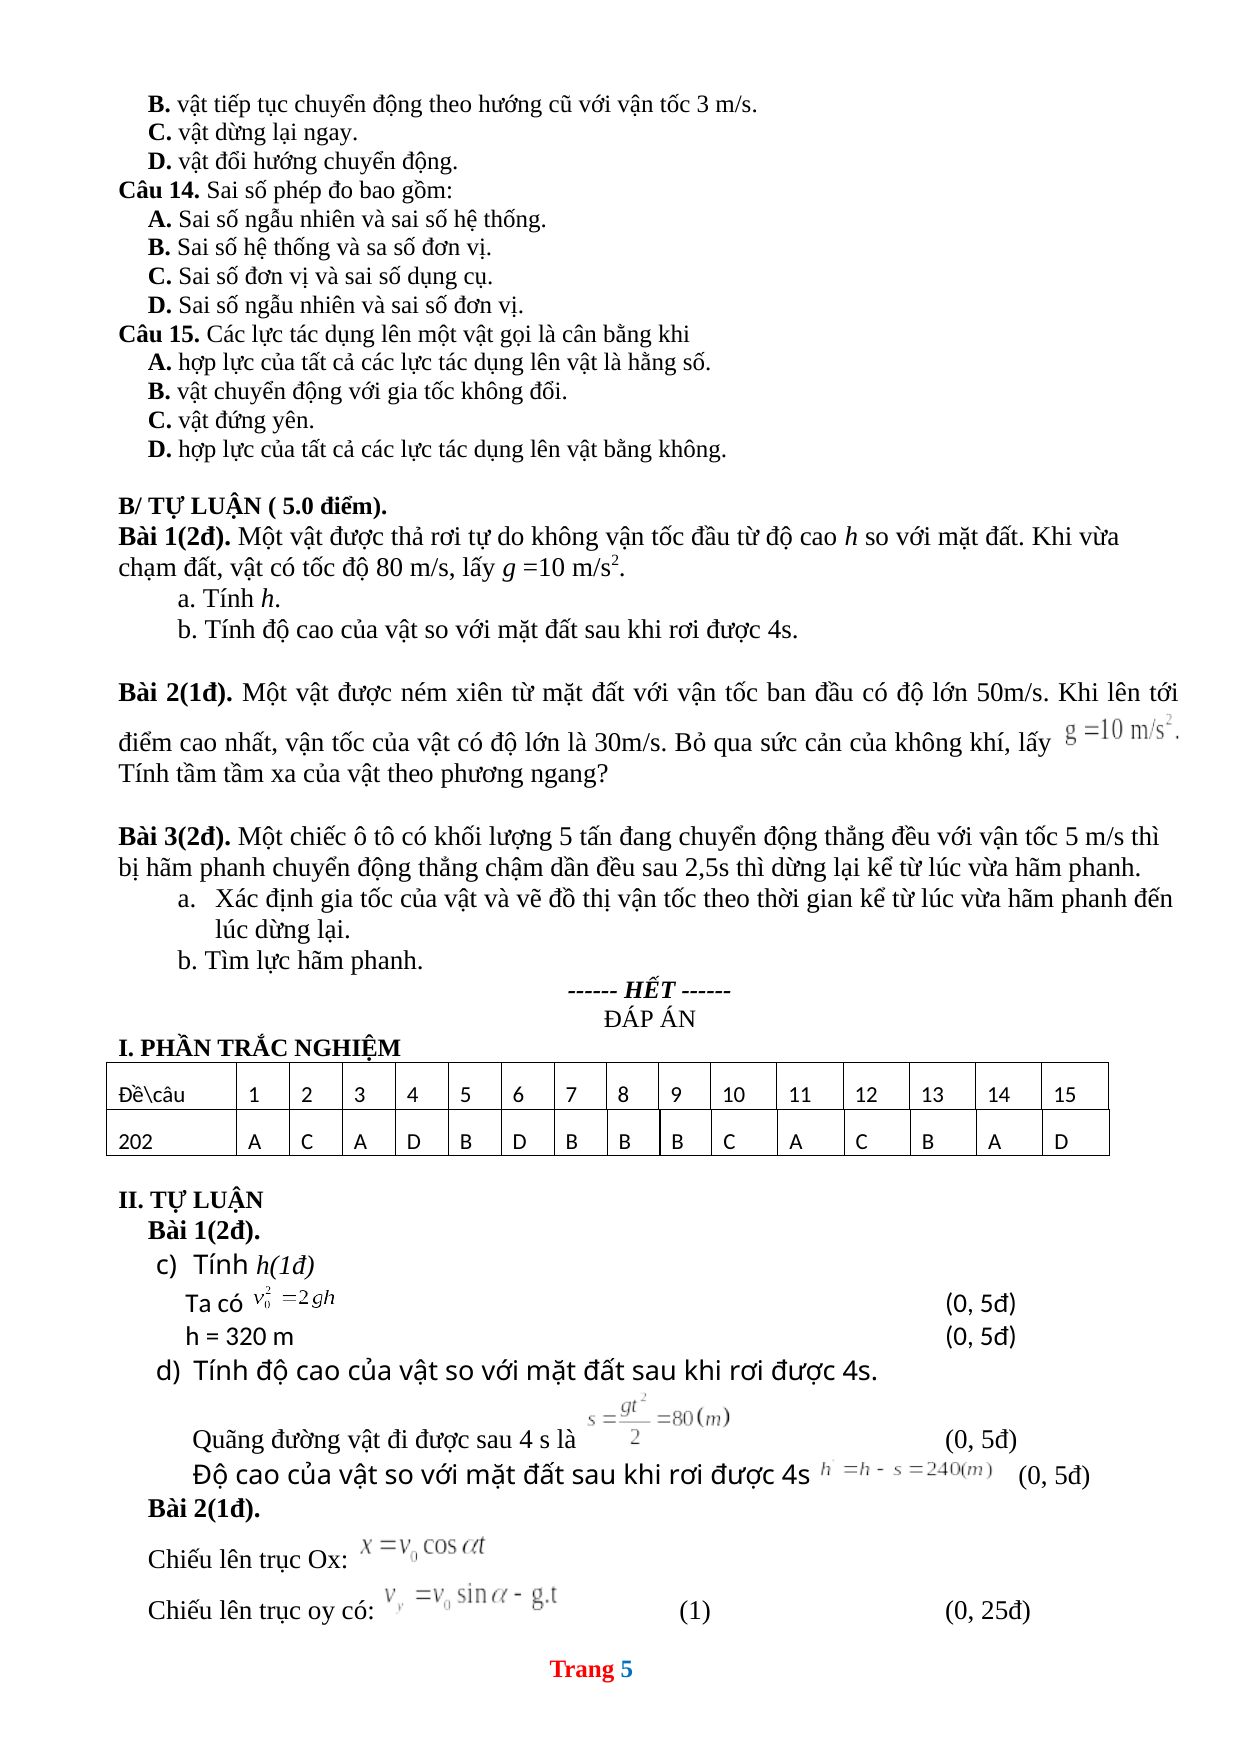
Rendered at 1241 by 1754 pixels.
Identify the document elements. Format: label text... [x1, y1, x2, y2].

table_header 13 [910, 1063, 975, 1109]
text Bài 2(1đ). Một vật được ném xiên từ mặt đất với vận tốc ban đầu có độ lớn 50m/s. Khi lên tới điểm cao nhất, vận tốc của vật có độ lớn là 30m/s. Bỏ qua sức cản của không khí, lấy Tính tầm tầm xa của vật theo phương ngang? [118, 676, 1181, 789]
table_header 11 [777, 1063, 843, 1109]
text Độ cao của vật so với mặt đất sau khi rơi được 4s (0, 5đ) [118, 1454, 1181, 1492]
text a. Tính h. [118, 582, 1181, 613]
text C. Sai số đơn vị và sai số dụng cụ. [118, 261, 1181, 290]
list Xác định gia tốc của vật và vẽ đồ thị vận tốc theo thời gian kể từ lúc vừa hãm phanh đến lúc dừng lại. [177, 882, 1181, 944]
table_header 9 [659, 1063, 710, 1109]
table_header 15 [1042, 1063, 1108, 1109]
text d) Tính độ cao của vật so với mặt đất sau khi rơi được 4s. [156, 1352, 1181, 1389]
text D. hợp lực của tất cả các lực tác dụng lên vật bằng không. [118, 434, 1181, 462]
text B/ TỰ LUẬN ( 5.0 điểm). [118, 491, 1181, 520]
table_header 5 [449, 1063, 501, 1109]
table_cell A [343, 1110, 395, 1155]
text C. vật dừng lại ngay. [118, 117, 1181, 146]
text ------ HẾT ------ [118, 976, 1181, 1004]
table_cell C [712, 1110, 777, 1155]
table_cell D [1043, 1110, 1109, 1155]
text B. Sai số hệ thống và sa số đơn vị. [118, 232, 1181, 261]
text C. vật đứng yên. [118, 405, 1181, 434]
table_header 6 [502, 1063, 554, 1109]
text B. vật tiếp tục chuyển động theo hướng cũ với vận tốc 3 m/s. [118, 89, 1181, 117]
list h = 320 m (0, 5đ) [185, 1319, 1181, 1352]
table_header 12 [844, 1063, 909, 1109]
table_header 2 [290, 1063, 342, 1109]
text ĐÁP ÁN [118, 1004, 1181, 1033]
table_header 8 [607, 1063, 658, 1109]
text Bài 3(2đ). Một chiếc ô tô có khối lượng 5 tấn đang chuyển động thẳng đều với vận tốc 5 m/s thì bị hãm phanh chuyển động thẳng chậm dần đều sau 2,5s thì dừng lại kể từ lúc vừa hãm phanh. [118, 820, 1181, 882]
text Câu 15. Các lực tác dụng lên một vật gọi là cân bằng khi [118, 319, 1181, 347]
text B. vật chuyển động với gia tốc không đổi. [118, 376, 1181, 405]
table_cell B [608, 1110, 659, 1155]
table_header 1 [237, 1063, 289, 1109]
text A. Sai số ngẫu nhiên và sai số hệ thống. [118, 204, 1181, 232]
text Quãng đường vật đi được sau 4 s là (0, 5đ) [118, 1389, 1181, 1454]
table_cell B [449, 1110, 501, 1155]
table_header 7 [555, 1063, 606, 1109]
table_header 3 [343, 1063, 395, 1109]
text Chiếu lên trục Ox: [118, 1523, 1181, 1574]
text b. Tính độ cao của vật so với mặt đất sau khi rơi được 4s. [118, 613, 1181, 644]
table_cell A [237, 1110, 289, 1155]
text b. Tìm lực hãm phanh. [118, 944, 1181, 976]
text I. PHẦN TRẮC NGHIỆM [118, 1033, 1181, 1062]
text II. TỰ LUẬN [118, 1185, 1181, 1214]
table_cell B [661, 1110, 711, 1155]
table_cell D [396, 1110, 448, 1155]
text D. Sai số ngẫu nhiên và sai số đơn vị. [118, 290, 1181, 319]
text Bài 1(2đ). Một vật được thả rơi tự do không vận tốc đầu từ độ cao h so với mặt đất. Khi vừa chạm đất, vật có tốc độ 80 m/s, lấy g =10 m/s2. [118, 520, 1181, 582]
table_header 4 [396, 1063, 448, 1109]
table_cell A [977, 1110, 1042, 1155]
table_cell B [911, 1110, 976, 1155]
text c) Tính h(1đ) [156, 1245, 1181, 1282]
text Câu 14. Sai số phép đo bao gồm: [118, 175, 1181, 204]
text Bài 2(1đ). [118, 1492, 1181, 1523]
text Chiếu lên trục oy có: (1) (0, 25đ) [118, 1574, 1181, 1625]
list Ta có (0, 5đ) [185, 1282, 1181, 1319]
table_cell A [778, 1110, 844, 1155]
table_cell B [555, 1110, 607, 1155]
table_cell 202 [107, 1110, 236, 1155]
text A. hợp lực của tất cả các lực tác dụng lên vật là hằng số. [118, 347, 1181, 376]
table_header 14 [976, 1063, 1041, 1109]
text Bài 1(2đ). [118, 1214, 1181, 1245]
table_header Đề\câu [107, 1063, 236, 1109]
table_cell D [502, 1110, 554, 1155]
table_cell C [845, 1110, 910, 1155]
text D. vật đổi hướng chuyển động. [118, 146, 1181, 175]
table_header 10 [711, 1063, 776, 1109]
table_cell C [290, 1110, 342, 1155]
